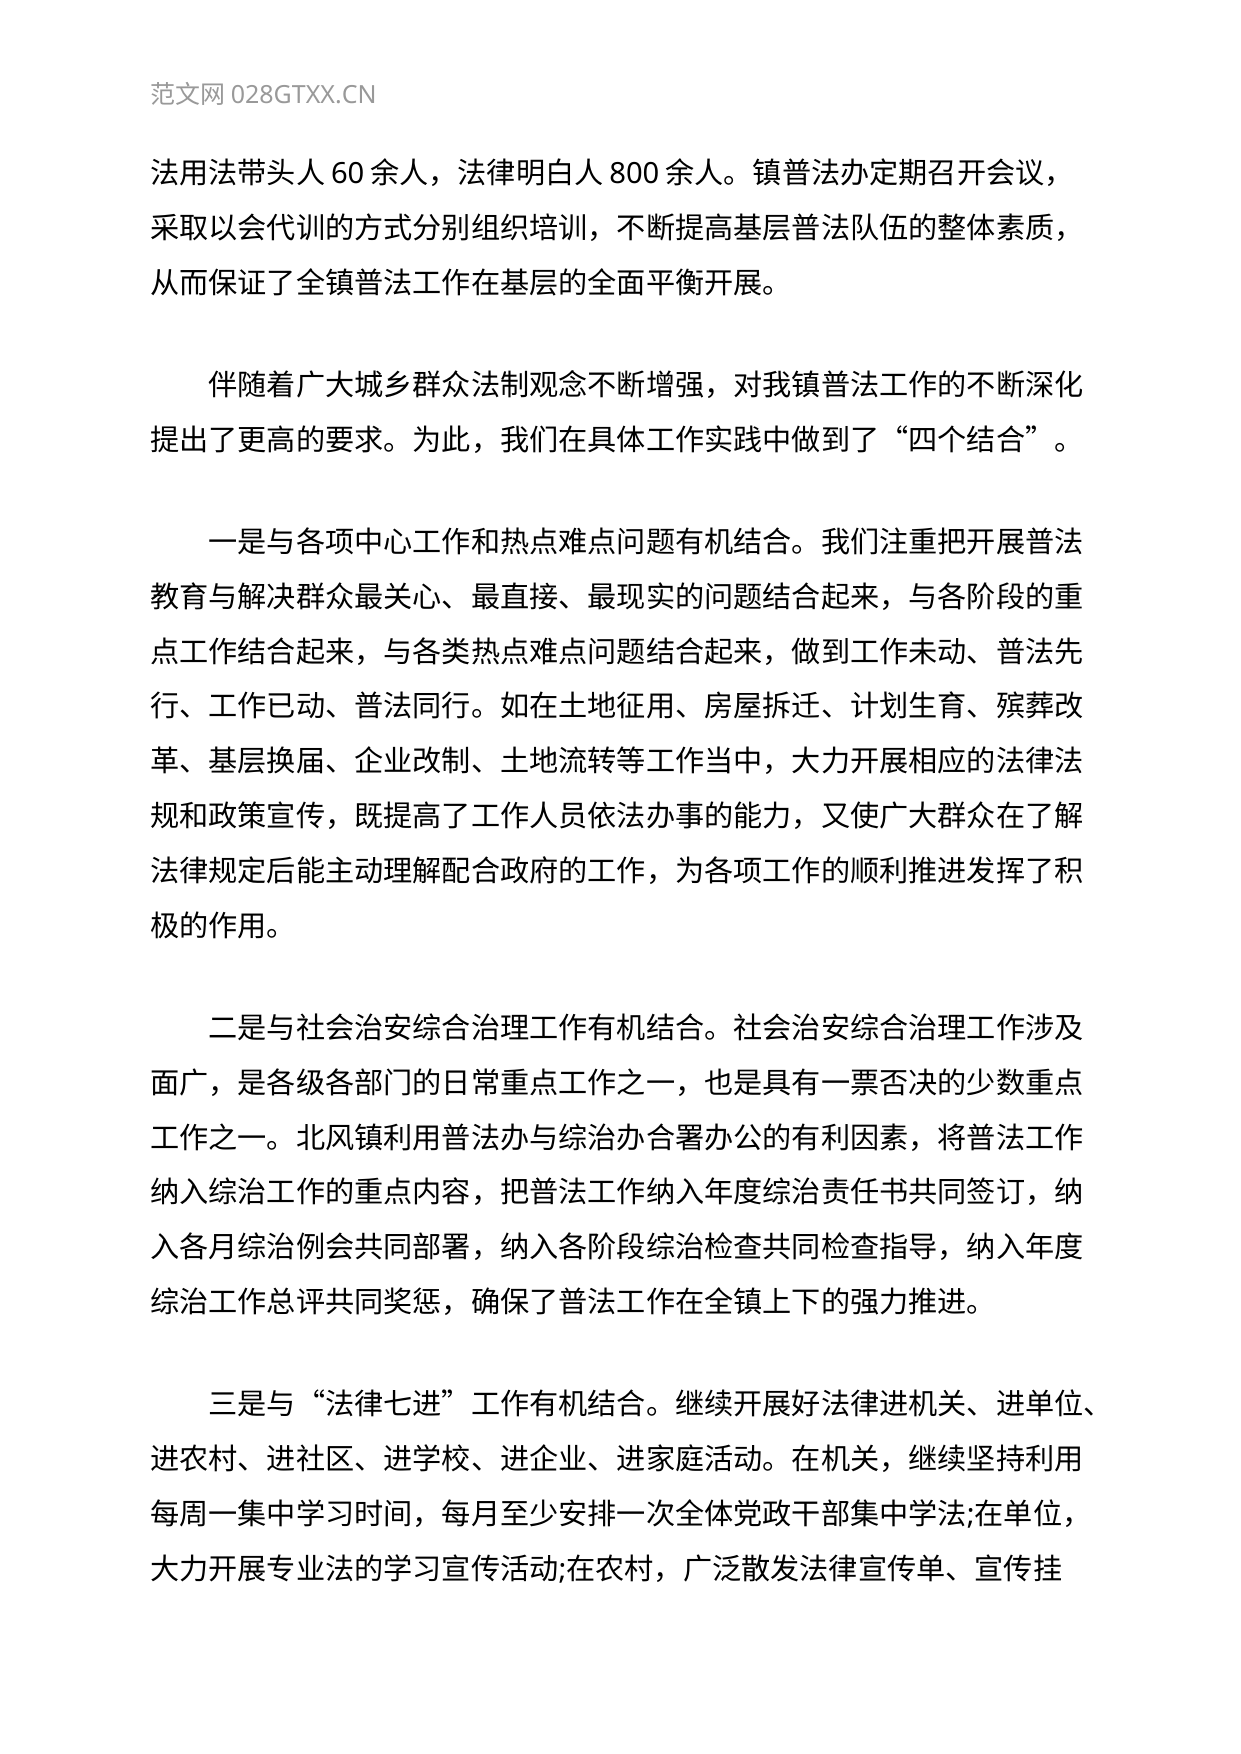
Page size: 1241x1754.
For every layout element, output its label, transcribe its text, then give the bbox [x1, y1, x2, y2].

text 伴随着广大城乡群众法制观念不断增强，对我镇普法工作的不断深化提出了更高的要求。为此，我们在具体工作实践中做到了“四个结合”。 [150, 362, 1090, 459]
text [150, 150, 1090, 302]
text 一是与各项中心工作和热点难点问题有机结合。我们注重把开展普法教育与解决群众最关心、最直接、最现实的问题结合起来，与各阶段的重点工作结合起来，与各类热点难点问题结合起来，做到工作未动、普法先行、工作已动、普法同行。如在土地征用、房屋拆迁、计划生育、殡葬改革、基层换届、企业改制、土地流转等工作当中，大力开展相应的法律法规和政策宣传，既提高了工作人员依法办事的能力，又使广大群众在了解法律规定后能主动理解配合政府的工作，为各项工作的顺利推进发挥了积极的作用。 [150, 518, 1090, 945]
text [150, 1381, 1090, 1588]
text 二是与社会治安综合治理工作有机结合。社会治安综合治理工作涉及面广，是各级各部门的日常重点工作之一，也是具有一票否决的少数重点工作之一。北风镇利用普法办与综治办合署办公的有利因素，将普法工作纳入综治工作的重点内容，把普法工作纳入年度综治责任书共同签订，纳入各月综治例会共同部署，纳入各阶段综治检查共同检查指导，纳入年度综治工作总评共同奖惩，确保了普法工作在全镇上下的强力推进。 [150, 1004, 1090, 1321]
